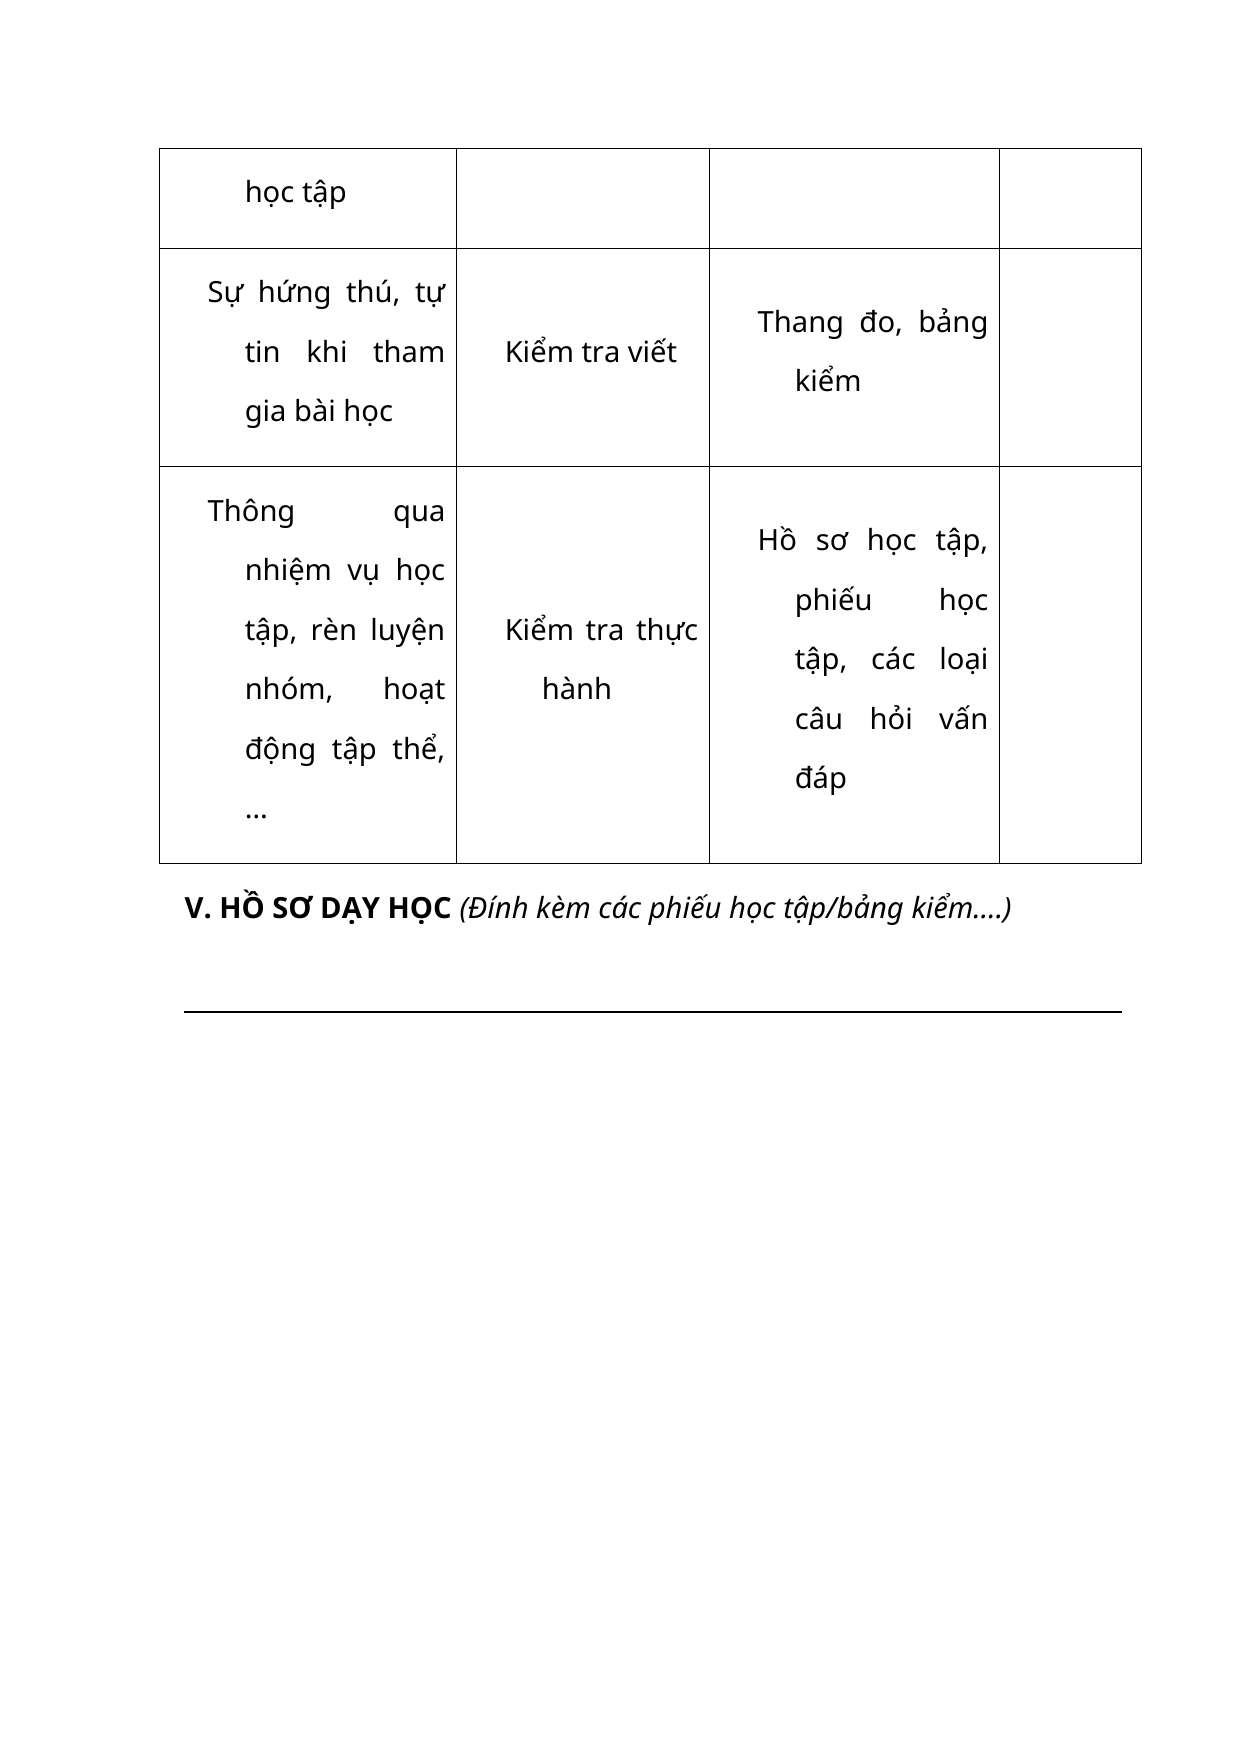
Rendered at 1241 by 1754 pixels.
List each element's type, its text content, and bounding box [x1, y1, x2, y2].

table_cell Hồ sơ học tập, phiếu học tập, các loại câu hỏi vấn đáp [710, 467, 999, 863]
table_cell Kiểm tra thực hành [457, 467, 709, 863]
text V. HỒ SƠ DẠY HỌC (Đính kèm các phiếu học tập/bảng kiểm....) [184, 887, 1122, 927]
table_cell [1000, 467, 1141, 863]
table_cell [457, 149, 709, 247]
table_cell Thông qua nhiệm vụ học tập, rèn luyện nhóm, hoạt động tập thể,… [160, 467, 456, 863]
table_cell Kiểm tra viết [457, 249, 709, 466]
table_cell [160, 149, 456, 247]
table_cell [1000, 249, 1141, 466]
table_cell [710, 149, 999, 247]
table_cell Thang đo, bảng kiểm [710, 249, 999, 466]
table_cell Sự hứng thú, tự tin khi tham gia bài học [160, 249, 456, 466]
table_cell [1000, 149, 1141, 247]
